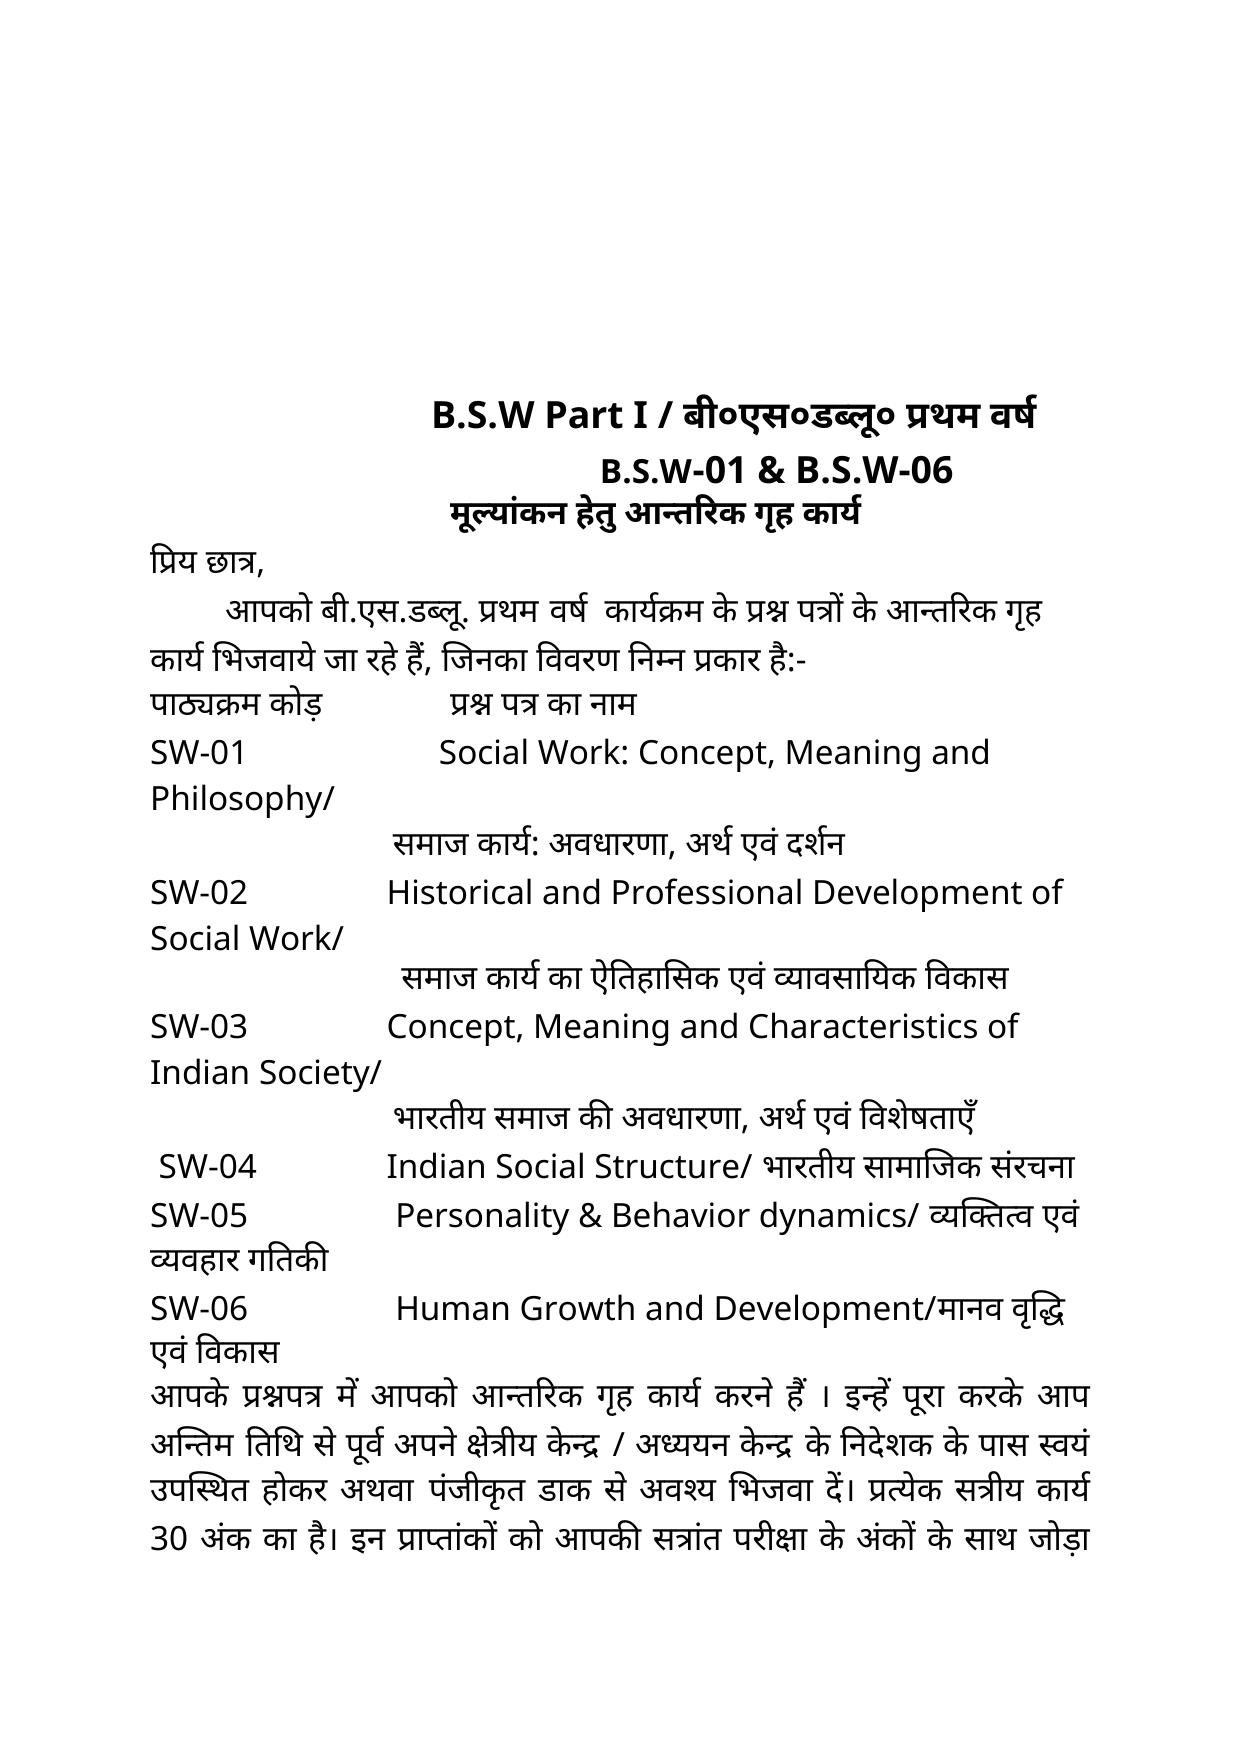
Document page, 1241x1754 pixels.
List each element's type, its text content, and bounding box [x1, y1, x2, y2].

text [150, 1377, 1090, 1564]
text भारतीय समाज की अवधारणा, अर्थ एवं विशेषताएँ [150, 1094, 1090, 1143]
text समाज कार्य: अवधारणा, अर्थ एवं दर्शन [150, 820, 1090, 869]
text पाठ्यक्रम कोड़ प्रश्न पत्र का नाम [150, 685, 1090, 729]
text B.S.W-01 & B.S.W-06 [150, 443, 1090, 494]
text B.S.W Part I / बी०एस०डब्लू० प्रथम वर्ष [150, 388, 1090, 443]
text मूल्यांकन हेतु आन्तरिक गृह कार्य [375, 494, 1090, 538]
text SW-05 Personality & Behavior dynamics/ व्यक्तित्व एवं व्यवहार गतिकी [150, 1192, 1090, 1285]
text SW-06 Human Growth and Development/मानव वृद्धि एवं विकास [150, 1285, 1090, 1377]
text SW-03 Concept, Meaning and Characteristics of Indian Society/ [150, 1003, 1090, 1094]
text SW-01 Social Work: Concept, Meaning and Philosophy/ [150, 729, 1090, 820]
text आपको बी.एस.डब्लू. प्रथम वर्ष कार्यक्रम के प्रश्न पत्रों के आन्तरिक गृह कार्य भिजवाये जा रहे हैं, जिनका विवरण निम्न प्रकार है:- [150, 587, 1090, 685]
text प्रिय छात्र, [150, 538, 1090, 587]
text SW-02 Historical and Professional Development of Social Work/ [150, 869, 1090, 960]
text SW-04 Indian Social Structure/ भारतीय सामाजिक संरचना [150, 1143, 1090, 1192]
text समाज कार्य का ऐतिहासिक एवं व्यावसायिक विकास [150, 960, 1090, 1003]
